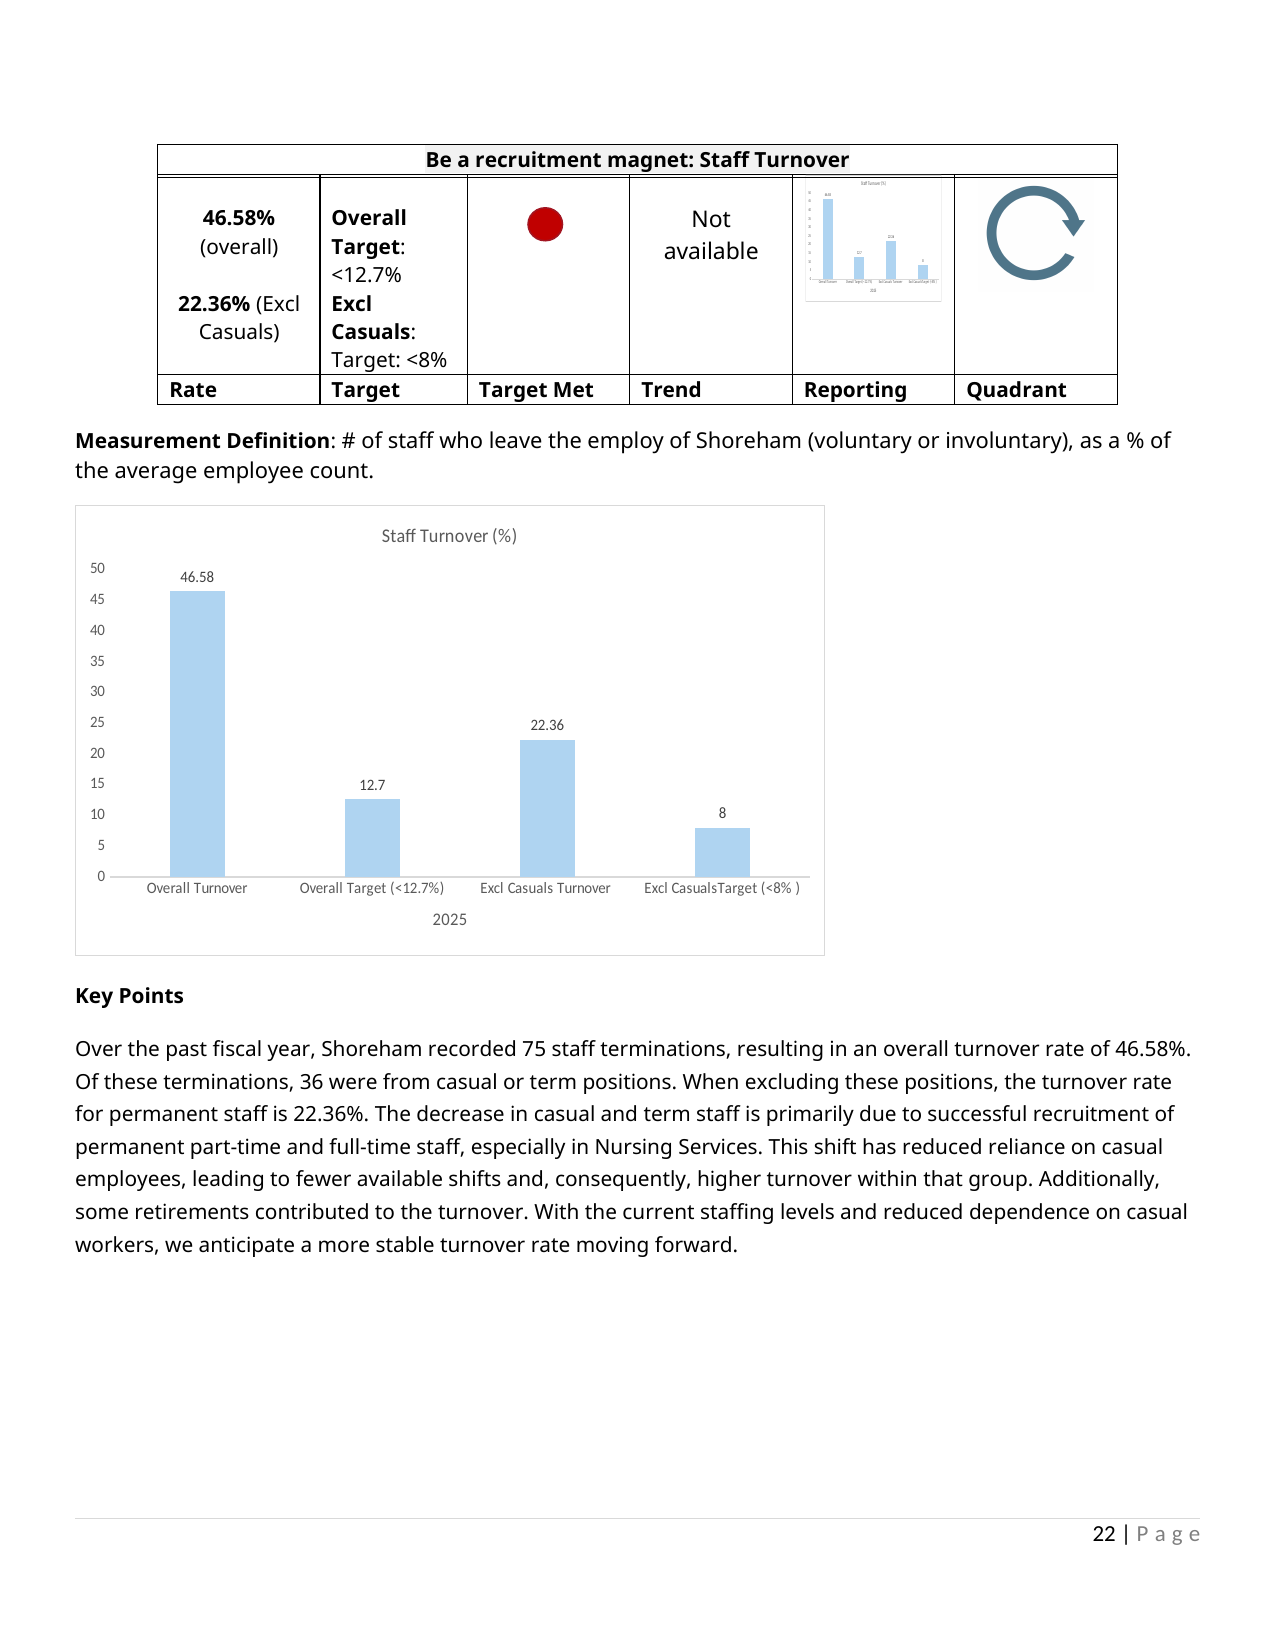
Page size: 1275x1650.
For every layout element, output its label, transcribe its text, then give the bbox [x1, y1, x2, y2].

picture [977, 178, 1094, 292]
table_cell Target [321, 375, 467, 403]
text Measurement Definition: # of staff who leave the employ of Shoreham (voluntary or involuntary), as a % of the average employee count. [75, 353, 1200, 485]
table_header Not available [630, 178, 792, 374]
table_cell Reporting [793, 375, 954, 403]
table_cell Rate [158, 375, 319, 403]
table_header Overall Target: <12.7% Excl Casuals: Target: <8% [321, 178, 467, 374]
table_cell Quadrant [955, 375, 1117, 403]
table_header [955, 178, 1117, 374]
text Over the past fiscal year, Shoreham recorded 75 staff terminations, resulting in an overall turnover rate of 46.58%. Of these terminations, 36 were from casual or term positions. When excluding these positions, the turnover rate for permanent staff is 22.36%. The decrease in casual and term staff is primarily due to successful recruitment of permanent part-time and full-time staff, especially in Nursing Services. This shift has reduced reliance on casual employees, leading to fewer available shifts and, consequently, higher turnover within that group. Additionally, some retirements contributed to the turnover. With the current staffing levels and reduced dependence on casual workers, we anticipate a more stable turnover rate moving forward. [75, 1034, 1200, 1258]
table_cell Trend [630, 375, 792, 403]
table_header 46.58% (overall) 22.36% (Excl Casuals) [158, 178, 319, 374]
table_header [793, 178, 954, 374]
table_header Be a recruitment magnet: Staff Turnover [158, 145, 1117, 177]
table_header [468, 178, 629, 374]
table_cell Target Met [468, 375, 629, 403]
text Key Points [75, 981, 1200, 1009]
